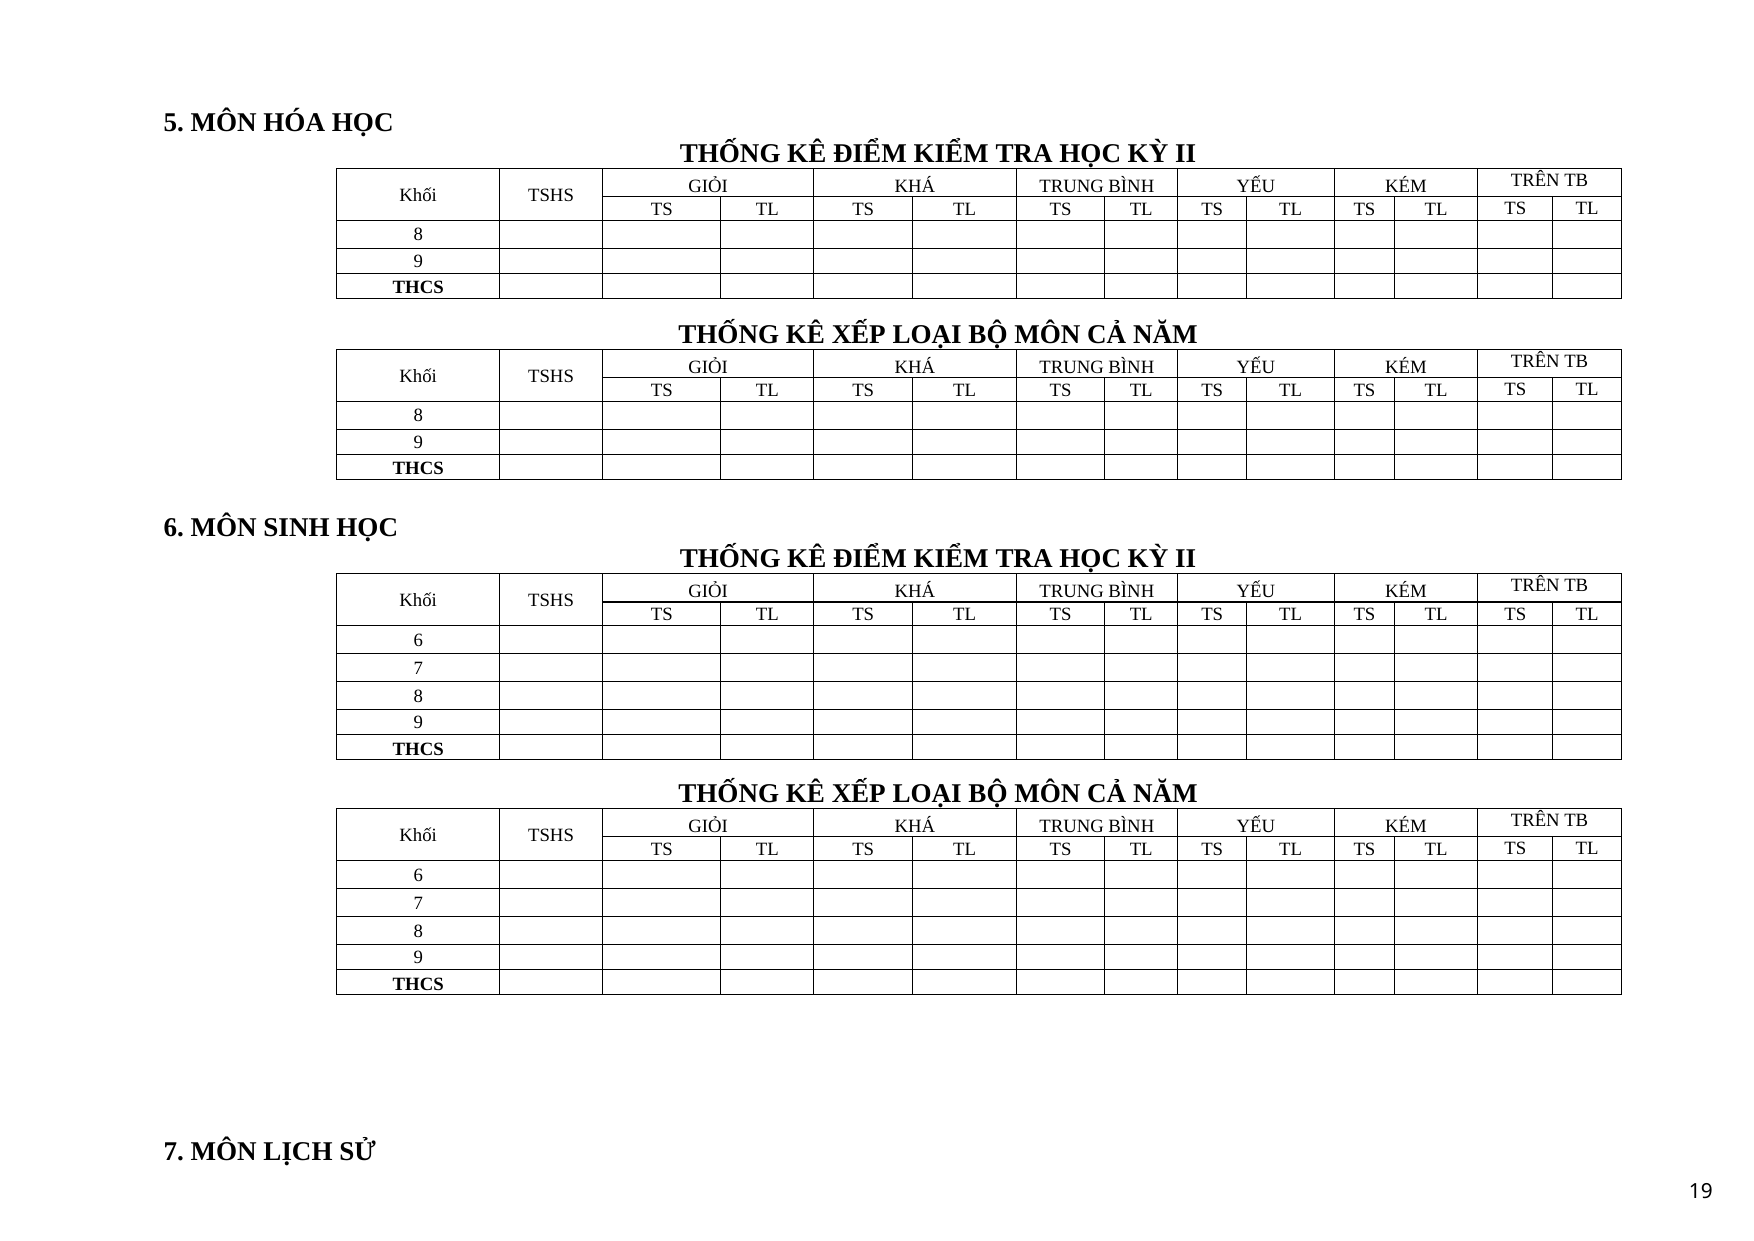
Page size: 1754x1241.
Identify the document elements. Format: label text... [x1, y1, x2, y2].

table_cell [1553, 682, 1621, 709]
table_cell [1105, 945, 1177, 969]
table_cell [721, 682, 813, 709]
table_cell [1178, 249, 1246, 273]
table_cell [1247, 626, 1334, 653]
table_cell [1335, 970, 1394, 994]
table_cell [1247, 710, 1334, 734]
table_cell [913, 430, 1016, 454]
table_cell [603, 221, 720, 248]
table_cell [1395, 221, 1477, 248]
table_cell [1395, 945, 1477, 969]
table_cell [1247, 945, 1334, 969]
table_cell [1335, 455, 1394, 479]
table_cell TS [1478, 837, 1552, 860]
table_header KHÁ [814, 574, 1016, 601]
table_cell [603, 654, 720, 681]
table_cell TS [1178, 603, 1246, 625]
table_cell TL [1105, 603, 1177, 625]
table_cell TS [1335, 837, 1394, 860]
table_cell [500, 735, 602, 759]
table_cell [500, 430, 602, 454]
table_cell TS [603, 378, 720, 401]
table_cell TL [1395, 378, 1477, 401]
table_cell [603, 274, 720, 298]
table_cell [913, 249, 1016, 273]
table_cell [1247, 682, 1334, 709]
table_header TRÊN TB [1478, 350, 1621, 377]
table_cell [500, 710, 602, 734]
table_cell TS [1478, 603, 1552, 625]
table_cell 9 [337, 710, 499, 734]
table_cell [721, 455, 813, 479]
table_cell [721, 221, 813, 248]
table_cell [913, 682, 1016, 709]
table_cell [1553, 402, 1621, 429]
table_cell 8 [337, 682, 499, 709]
table_cell [913, 221, 1016, 248]
table_cell [1017, 917, 1104, 944]
table_cell [721, 274, 813, 298]
text THỐNG KÊ XẾP LOẠI BỘ MÔN CẢ NĂM [163, 318, 1713, 349]
table_cell [1105, 455, 1177, 479]
table_cell [1335, 917, 1394, 944]
table_cell [1395, 735, 1477, 759]
table_cell [1395, 430, 1477, 454]
table_cell [913, 917, 1016, 944]
table_cell TL [1247, 603, 1334, 625]
text 5. MÔN HÓA HỌC [163, 106, 1713, 137]
table_cell [603, 682, 720, 709]
table_header Khối [337, 574, 499, 625]
text 6. MÔN SINH HỌC [163, 511, 1713, 542]
text THỐNG KÊ XẾP LOẠI BỘ MÔN CẢ NĂM [163, 777, 1713, 808]
table_cell TS [1178, 197, 1246, 219]
table_cell [1335, 682, 1394, 709]
table_cell [1553, 654, 1621, 681]
table_cell [814, 274, 912, 298]
table_cell 9 [337, 945, 499, 969]
table_header GIỎI [603, 169, 813, 196]
table_cell THCS [337, 455, 499, 479]
table_cell [1478, 274, 1552, 298]
table_cell [913, 455, 1016, 479]
table_cell [1335, 945, 1394, 969]
table_cell [814, 945, 912, 969]
table_cell [1017, 682, 1104, 709]
table_cell TL [1395, 603, 1477, 625]
table_cell [721, 917, 813, 944]
table_cell [1178, 710, 1246, 734]
table_cell 7 [337, 654, 499, 681]
table_header YẾU [1178, 169, 1334, 196]
table_cell [1553, 970, 1621, 994]
table_header TRÊN TB [1478, 574, 1621, 601]
table_cell [1553, 917, 1621, 944]
table_cell [1395, 970, 1477, 994]
table_cell [1017, 861, 1104, 888]
table_cell [814, 626, 912, 653]
table_cell [1335, 861, 1394, 888]
table_cell TS [814, 837, 912, 860]
table_cell [603, 970, 720, 994]
table_cell TL [1105, 197, 1177, 219]
table_cell [1395, 249, 1477, 273]
table_cell [913, 735, 1016, 759]
table_cell TS [1017, 197, 1104, 219]
table_cell TL [1553, 837, 1621, 860]
table_cell TS [1478, 378, 1552, 401]
table_cell [721, 430, 813, 454]
table_cell [1335, 710, 1394, 734]
table_cell [500, 970, 602, 994]
table_header TRUNG BÌNH [1017, 574, 1177, 601]
table_cell TL [913, 197, 1016, 219]
table_cell TS [1478, 197, 1552, 219]
table_cell [1178, 654, 1246, 681]
table_cell [1178, 970, 1246, 994]
table_cell [1178, 682, 1246, 709]
table_cell 8 [337, 402, 499, 429]
table_cell [913, 861, 1016, 888]
table_cell [1017, 402, 1104, 429]
table_header KHÁ [814, 350, 1016, 377]
table_cell [1478, 682, 1552, 709]
table_cell [1178, 221, 1246, 248]
table_cell [814, 889, 912, 916]
table_cell [500, 654, 602, 681]
table_cell [1478, 889, 1552, 916]
table_cell [1178, 735, 1246, 759]
table_cell [721, 654, 813, 681]
table_cell [1247, 654, 1334, 681]
table_cell [1553, 945, 1621, 969]
table_cell [1247, 430, 1334, 454]
table_cell [913, 654, 1016, 681]
table_cell [1247, 735, 1334, 759]
table_cell [603, 735, 720, 759]
table_cell [913, 889, 1016, 916]
table_cell [603, 402, 720, 429]
table_cell TS [1017, 837, 1104, 860]
table_cell [814, 402, 912, 429]
table_cell [1017, 945, 1104, 969]
table_cell [1335, 735, 1394, 759]
table_cell [913, 402, 1016, 429]
table_cell [603, 861, 720, 888]
table_cell [1478, 861, 1552, 888]
table_cell [1335, 402, 1394, 429]
table_cell [1247, 861, 1334, 888]
table_cell [1017, 970, 1104, 994]
table_header KHÁ [814, 169, 1016, 196]
table_header YẾU [1178, 574, 1334, 601]
table_cell [1478, 710, 1552, 734]
table_cell THCS [337, 735, 499, 759]
table_cell TS [603, 603, 720, 625]
table_cell TS [603, 197, 720, 219]
table_cell TS [814, 378, 912, 401]
table_cell [1553, 735, 1621, 759]
table_header KÉM [1335, 350, 1477, 377]
table_cell [1335, 274, 1394, 298]
table_cell [721, 735, 813, 759]
table_cell [1553, 861, 1621, 888]
table_cell TL [1553, 197, 1621, 219]
table_cell [1247, 274, 1334, 298]
table_cell [603, 626, 720, 653]
table_header GIỎI [603, 809, 813, 836]
table_cell [1178, 917, 1246, 944]
table_cell [1395, 626, 1477, 653]
table_cell [721, 402, 813, 429]
table_cell [1395, 274, 1477, 298]
table_cell [1553, 249, 1621, 273]
table_header TSHS [500, 350, 602, 401]
table_cell [1553, 626, 1621, 653]
table_cell [1553, 889, 1621, 916]
table_header Khối [337, 169, 499, 219]
table_cell TL [721, 603, 813, 625]
table_cell [1178, 402, 1246, 429]
table_cell [1105, 970, 1177, 994]
table_cell [1335, 430, 1394, 454]
table_cell [500, 455, 602, 479]
table_cell [1335, 889, 1394, 916]
table_cell [1247, 917, 1334, 944]
table_cell TL [1105, 378, 1177, 401]
table_cell [603, 917, 720, 944]
table_cell [814, 430, 912, 454]
table_cell [1105, 710, 1177, 734]
table_cell [1335, 221, 1394, 248]
table_cell [1478, 945, 1552, 969]
table_cell [721, 249, 813, 273]
table_cell [603, 249, 720, 273]
table_cell [1553, 221, 1621, 248]
table_cell [1017, 221, 1104, 248]
table_cell [1478, 626, 1552, 653]
table_cell [814, 861, 912, 888]
table_cell TL [1105, 837, 1177, 860]
table_cell [913, 970, 1016, 994]
table_cell [1335, 249, 1394, 273]
table_cell [1247, 249, 1334, 273]
table_cell TS [1017, 378, 1104, 401]
table_cell [1178, 274, 1246, 298]
table_cell [500, 945, 602, 969]
table_cell 6 [337, 626, 499, 653]
table_cell [1247, 970, 1334, 994]
table_cell [500, 889, 602, 916]
table_cell [721, 861, 813, 888]
table_cell [1395, 889, 1477, 916]
table_cell [1553, 710, 1621, 734]
table_cell TL [721, 378, 813, 401]
table_cell [1105, 861, 1177, 888]
table_cell [1335, 626, 1394, 653]
table_cell TL [1247, 837, 1334, 860]
table_cell [1017, 430, 1104, 454]
table_cell [814, 970, 912, 994]
table_header KHÁ [814, 809, 1016, 836]
table_header TRÊN TB [1478, 809, 1621, 836]
table_cell [814, 455, 912, 479]
table_cell [1553, 430, 1621, 454]
table_cell [500, 917, 602, 944]
table_cell [1478, 455, 1552, 479]
table_header KÉM [1335, 809, 1477, 836]
table_cell [814, 654, 912, 681]
table_cell [1105, 430, 1177, 454]
table_cell [814, 917, 912, 944]
text THỐNG KÊ ĐIỂM KIỂM TRA HỌC KỲ II [163, 137, 1713, 168]
table_cell TL [721, 197, 813, 219]
table_cell [1105, 221, 1177, 248]
table_cell [1105, 682, 1177, 709]
table_cell [1247, 221, 1334, 248]
table_cell 7 [337, 889, 499, 916]
table_cell [814, 735, 912, 759]
table_cell [500, 402, 602, 429]
table_cell [1395, 402, 1477, 429]
table_cell TL [913, 378, 1016, 401]
table_cell [1017, 249, 1104, 273]
table_cell [500, 274, 602, 298]
table_header TRUNG BÌNH [1017, 169, 1177, 196]
table_cell [721, 945, 813, 969]
table_cell [1247, 889, 1334, 916]
table_cell [1553, 455, 1621, 479]
table_cell [500, 249, 602, 273]
table_cell [1478, 917, 1552, 944]
table_cell TL [1395, 197, 1477, 219]
table_cell TS [814, 197, 912, 219]
table_cell TL [1553, 378, 1621, 401]
table_cell [1017, 735, 1104, 759]
table_cell [603, 430, 720, 454]
table_cell 9 [337, 430, 499, 454]
table_cell [500, 626, 602, 653]
table_cell [1105, 274, 1177, 298]
table_cell [1247, 402, 1334, 429]
table_cell [500, 682, 602, 709]
table_header YẾU [1178, 809, 1334, 836]
table_cell [814, 221, 912, 248]
table_cell [1247, 455, 1334, 479]
table_cell [721, 970, 813, 994]
table_cell [1105, 249, 1177, 273]
table_cell [1178, 889, 1246, 916]
table_cell [1478, 735, 1552, 759]
table_cell TS [603, 837, 720, 860]
table_cell TS [1178, 837, 1246, 860]
table_cell [1478, 970, 1552, 994]
table_header TRÊN TB [1478, 169, 1621, 196]
table_cell [1178, 861, 1246, 888]
table_cell [603, 455, 720, 479]
table_cell TS [1335, 378, 1394, 401]
table_cell TS [1335, 603, 1394, 625]
table_cell TL [1247, 378, 1334, 401]
table_cell [1105, 889, 1177, 916]
table_cell 8 [337, 221, 499, 248]
table_cell [913, 945, 1016, 969]
table_header TRUNG BÌNH [1017, 350, 1177, 377]
table_cell [721, 626, 813, 653]
table_cell [1478, 430, 1552, 454]
table_cell [814, 710, 912, 734]
text 7. MÔN LỊCH SỬ [163, 1135, 1713, 1166]
table_cell [1017, 274, 1104, 298]
table_cell [1105, 402, 1177, 429]
table_header Khối [337, 809, 499, 860]
table_cell [1395, 654, 1477, 681]
table_cell [1017, 626, 1104, 653]
table_header YẾU [1178, 350, 1334, 377]
table_cell THCS [337, 970, 499, 994]
table_cell [1478, 221, 1552, 248]
table_cell TS [1335, 197, 1394, 219]
table_cell [1017, 710, 1104, 734]
table_cell [1105, 917, 1177, 944]
table_cell [1553, 274, 1621, 298]
table_cell [1395, 710, 1477, 734]
table_cell [500, 861, 602, 888]
table_cell [1178, 626, 1246, 653]
table_cell [1395, 682, 1477, 709]
table_cell [721, 889, 813, 916]
table_header TSHS [500, 169, 602, 219]
table_cell [1395, 455, 1477, 479]
table_cell [1017, 889, 1104, 916]
table_cell [1105, 626, 1177, 653]
table_cell TL [913, 837, 1016, 860]
table_cell 8 [337, 917, 499, 944]
table_cell TL [913, 603, 1016, 625]
text THỐNG KÊ ĐIỂM KIỂM TRA HỌC KỲ II [163, 542, 1713, 573]
table_cell [721, 710, 813, 734]
table_cell [1478, 654, 1552, 681]
table_cell [1395, 861, 1477, 888]
table_cell [1395, 917, 1477, 944]
table_cell [500, 221, 602, 248]
table_header GIỎI [603, 350, 813, 377]
table_cell [1178, 430, 1246, 454]
table_header Khối [337, 350, 499, 401]
table_cell [1017, 654, 1104, 681]
table_header TRUNG BÌNH [1017, 809, 1177, 836]
table_cell [603, 889, 720, 916]
table_header KÉM [1335, 169, 1477, 196]
table_cell [1478, 249, 1552, 273]
table_cell [814, 249, 912, 273]
table_cell [1178, 945, 1246, 969]
table_cell TS [1178, 378, 1246, 401]
table_cell TL [1553, 603, 1621, 625]
table_header TSHS [500, 574, 602, 625]
table_cell TL [1395, 837, 1477, 860]
table_cell TS [814, 603, 912, 625]
table_cell [1178, 455, 1246, 479]
table_cell [1017, 455, 1104, 479]
table_cell TL [1247, 197, 1334, 219]
table_header TSHS [500, 809, 602, 860]
table_cell [603, 945, 720, 969]
table_cell TL [721, 837, 813, 860]
table_cell 6 [337, 861, 499, 888]
table_header KÉM [1335, 574, 1477, 601]
table_cell TS [1017, 603, 1104, 625]
table_cell [1105, 654, 1177, 681]
table_cell [1105, 735, 1177, 759]
table_cell [913, 626, 1016, 653]
table_cell [1335, 654, 1394, 681]
table_cell THCS [337, 274, 499, 298]
table_cell [814, 682, 912, 709]
table_cell [913, 710, 1016, 734]
table_cell [913, 274, 1016, 298]
table_cell [603, 710, 720, 734]
table_cell [1478, 402, 1552, 429]
table_header GIỎI [603, 574, 813, 601]
table_cell 9 [337, 249, 499, 273]
